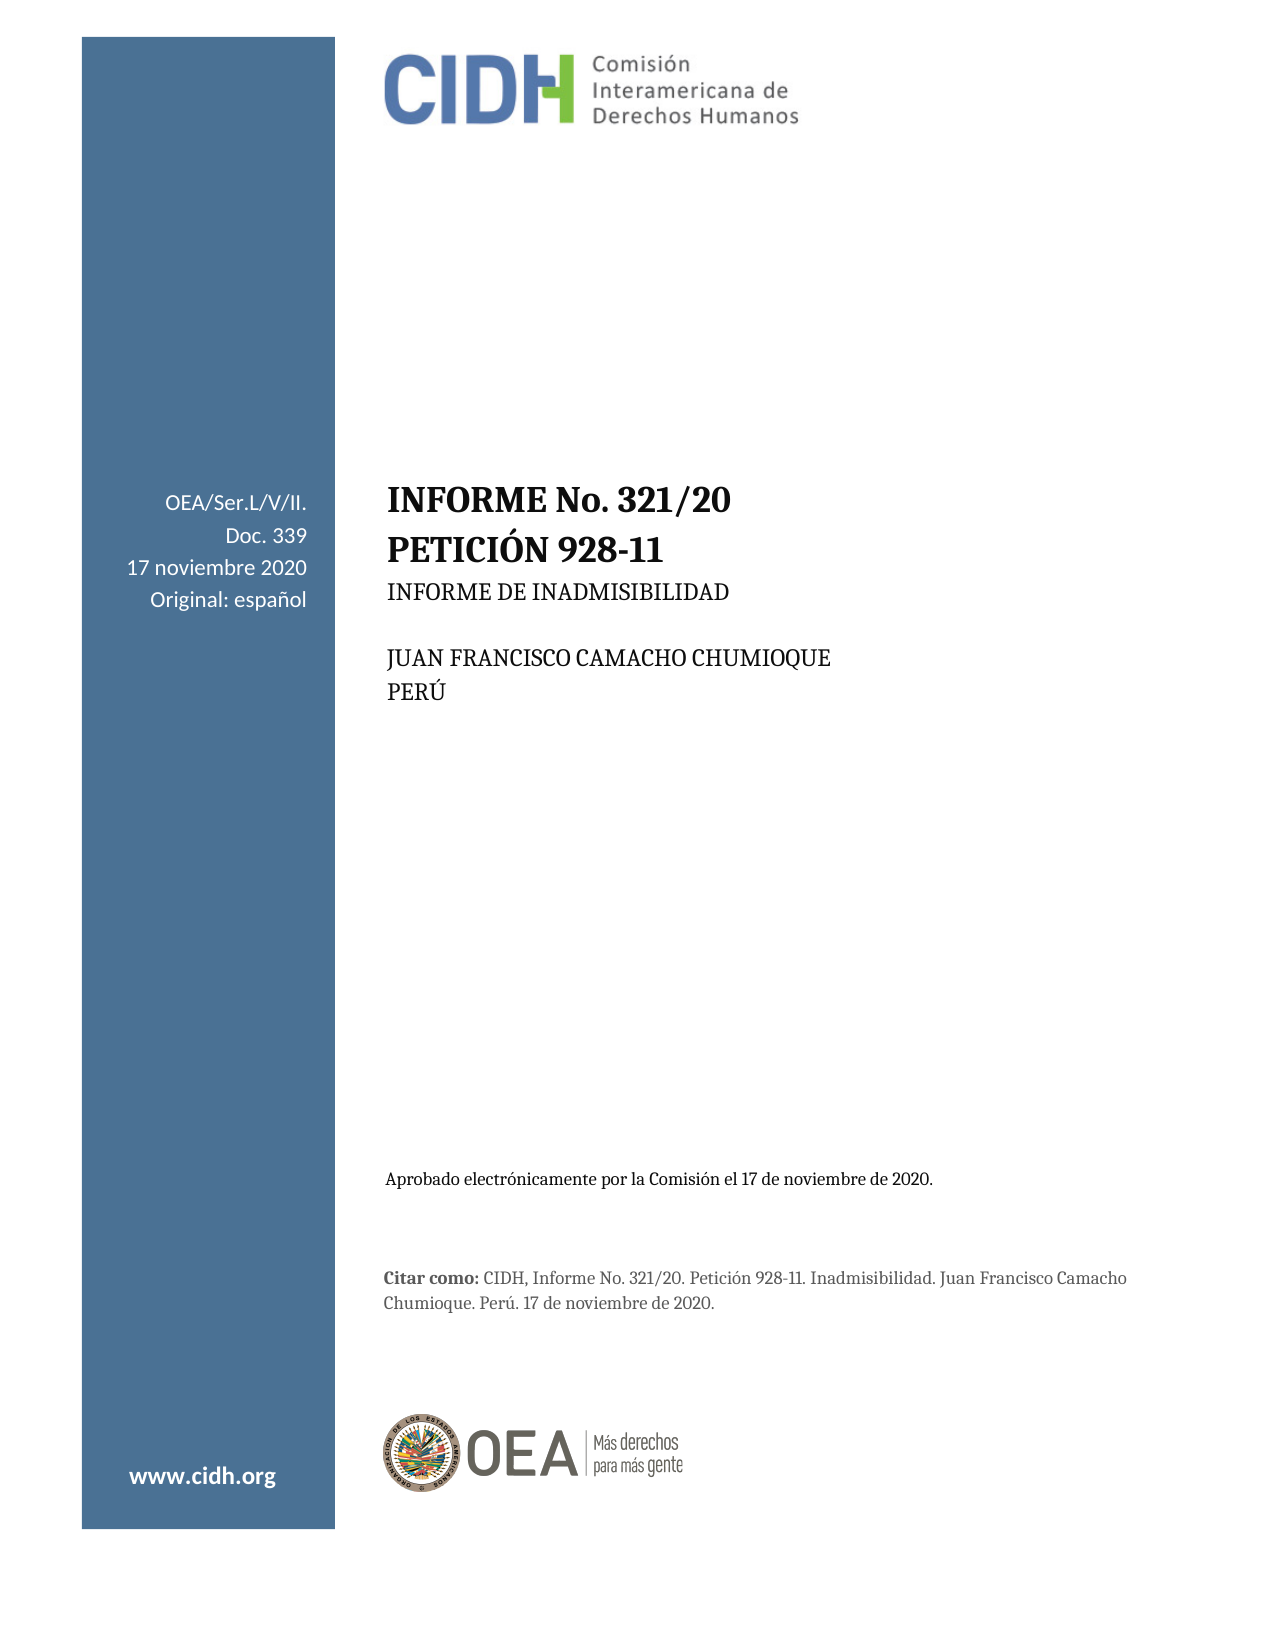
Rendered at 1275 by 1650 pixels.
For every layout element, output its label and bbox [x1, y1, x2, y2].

picture [375, 47, 810, 131]
picture [383, 1414, 683, 1492]
